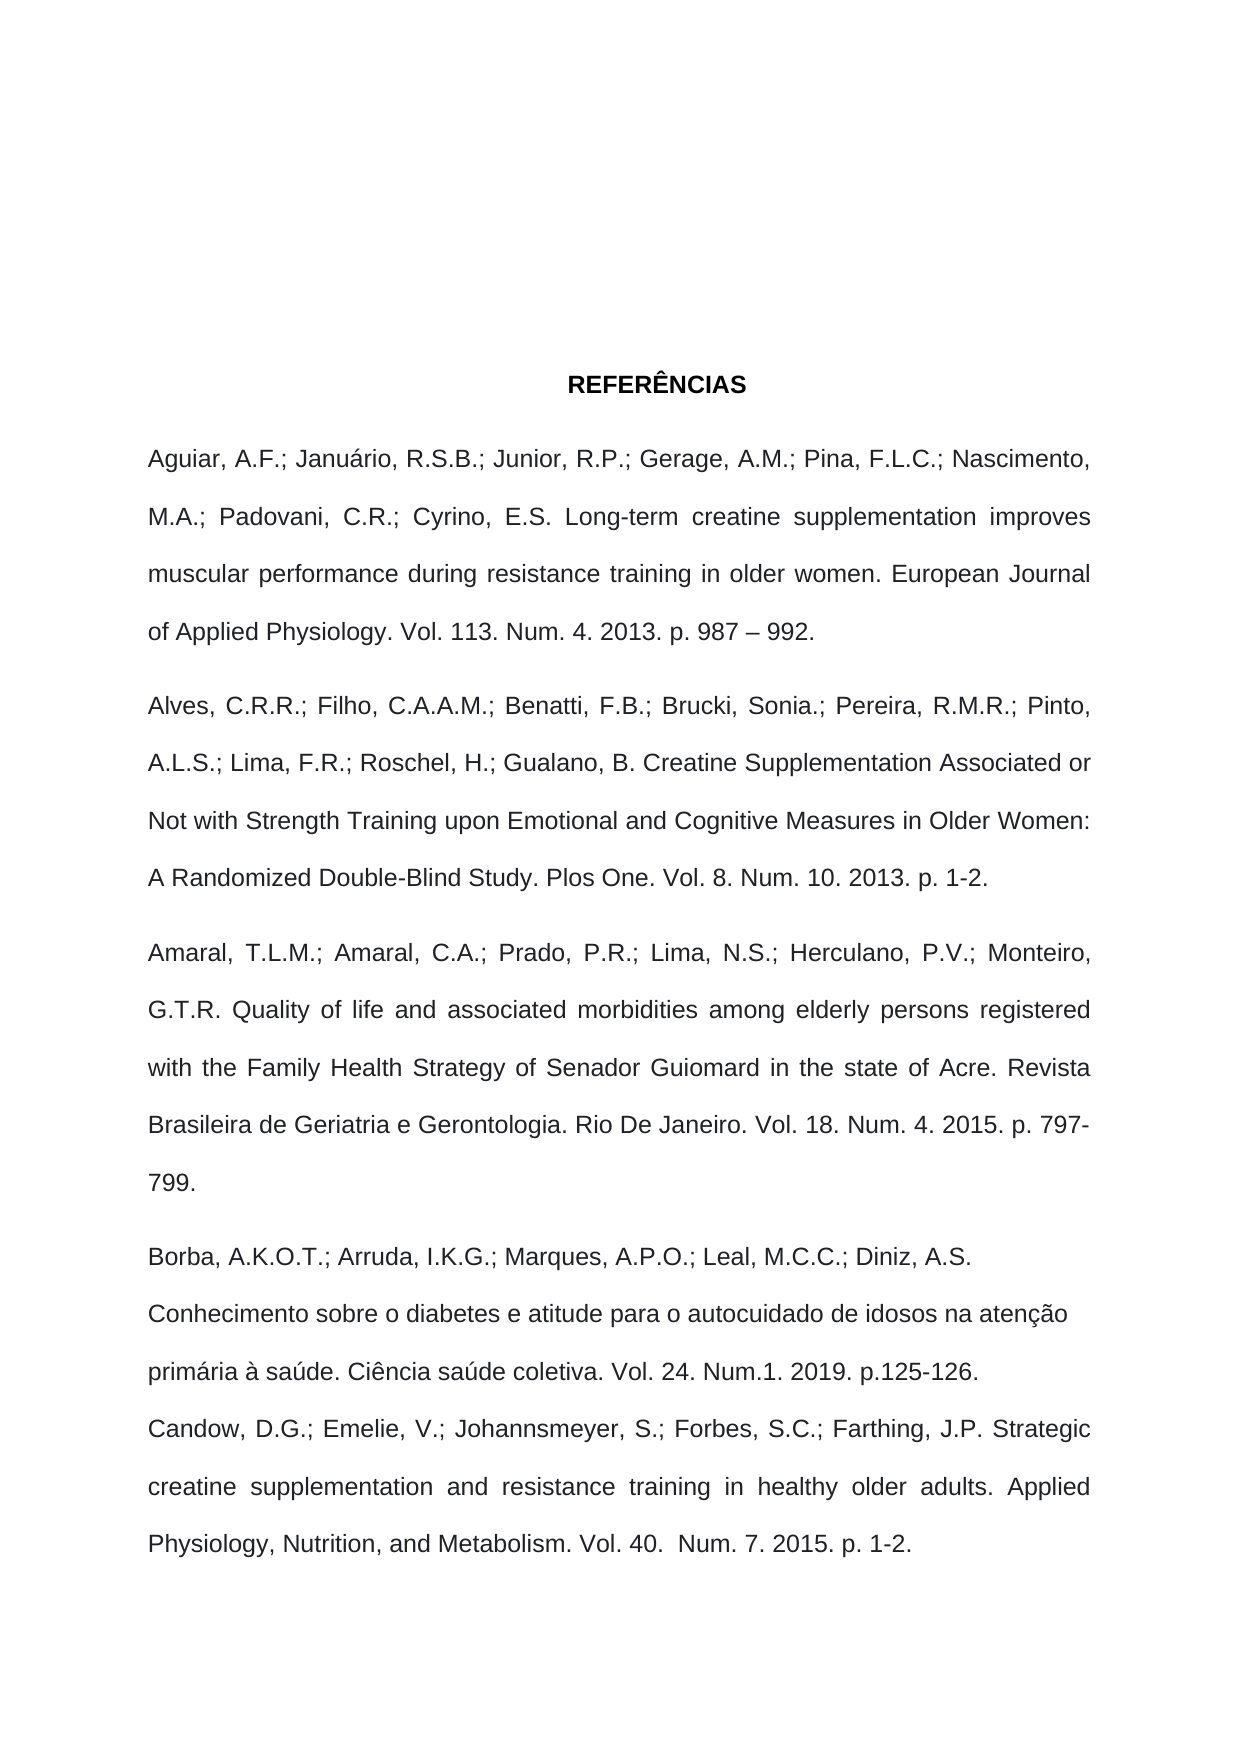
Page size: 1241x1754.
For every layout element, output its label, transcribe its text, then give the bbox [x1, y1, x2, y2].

text Aguiar, A.F.; Januário, R.S.B.; Junior, R.P.; Gerage, A.M.; Pina, F.L.C.; Nascimento, M.A.; Padovani, C.R.; Cyrino, E.S. Long-term creatine supplementation improves muscular performance during resistance training in older women. European Journal of Applied Physiology. Vol. 113. Num. 4. 2013. p. 987 – 992. [148, 444, 1093, 646]
text Candow, D.G.; Emelie, V.; Johannsmeyer, S.; Forbes, S.C.; Farthing, J.P. Strategic creatine supplementation and resistance training in healthy older adults. Applied Physiology, Nutrition, and Metabolism. Vol. 40. Num. 7. 2015. p. 1-2. [148, 1414, 1093, 1558]
text Amaral, T.L.M.; Amaral, C.A.; Prado, P.R.; Lima, N.S.; Herculano, P.V.; Monteiro, G.T.R. Quality of life and associated morbidities among elderly persons registered with the Family Health Strategy of Senador Guiomard in the state of Acre. Revista Brasileira de Geriatria e Gerontologia. Rio De Janeiro. Vol. 18. Num. 4. 2015. p. 797- 799. [148, 938, 1093, 1196]
text Borba, A.K.O.T.; Arruda, I.K.G.; Marques, A.P.O.; Leal, M.C.C.; Diniz, A.S. Conhecimento sobre o diabetes e atitude para o autocuidado de idosos na atenção primária à saúde. Ciência saúde coletiva. Vol. 24. Num.1. 2019. p.125-126. [148, 1242, 1093, 1386]
text REFERÊNCIAS [148, 370, 1093, 399]
text Alves, C.R.R.; Filho, C.A.A.M.; Benatti, F.B.; Brucki, Sonia.; Pereira, R.M.R.; Pinto, A.L.S.; Lima, F.R.; Roschel, H.; Gualano, B. Creatine Supplementation Associated or Not with Strength Training upon Emotional and Cognitive Measures in Older Women: A Randomized Double-Blind Study. Plos One. Vol. 8. Num. 10. 2013. p. 1-2. [148, 691, 1093, 892]
